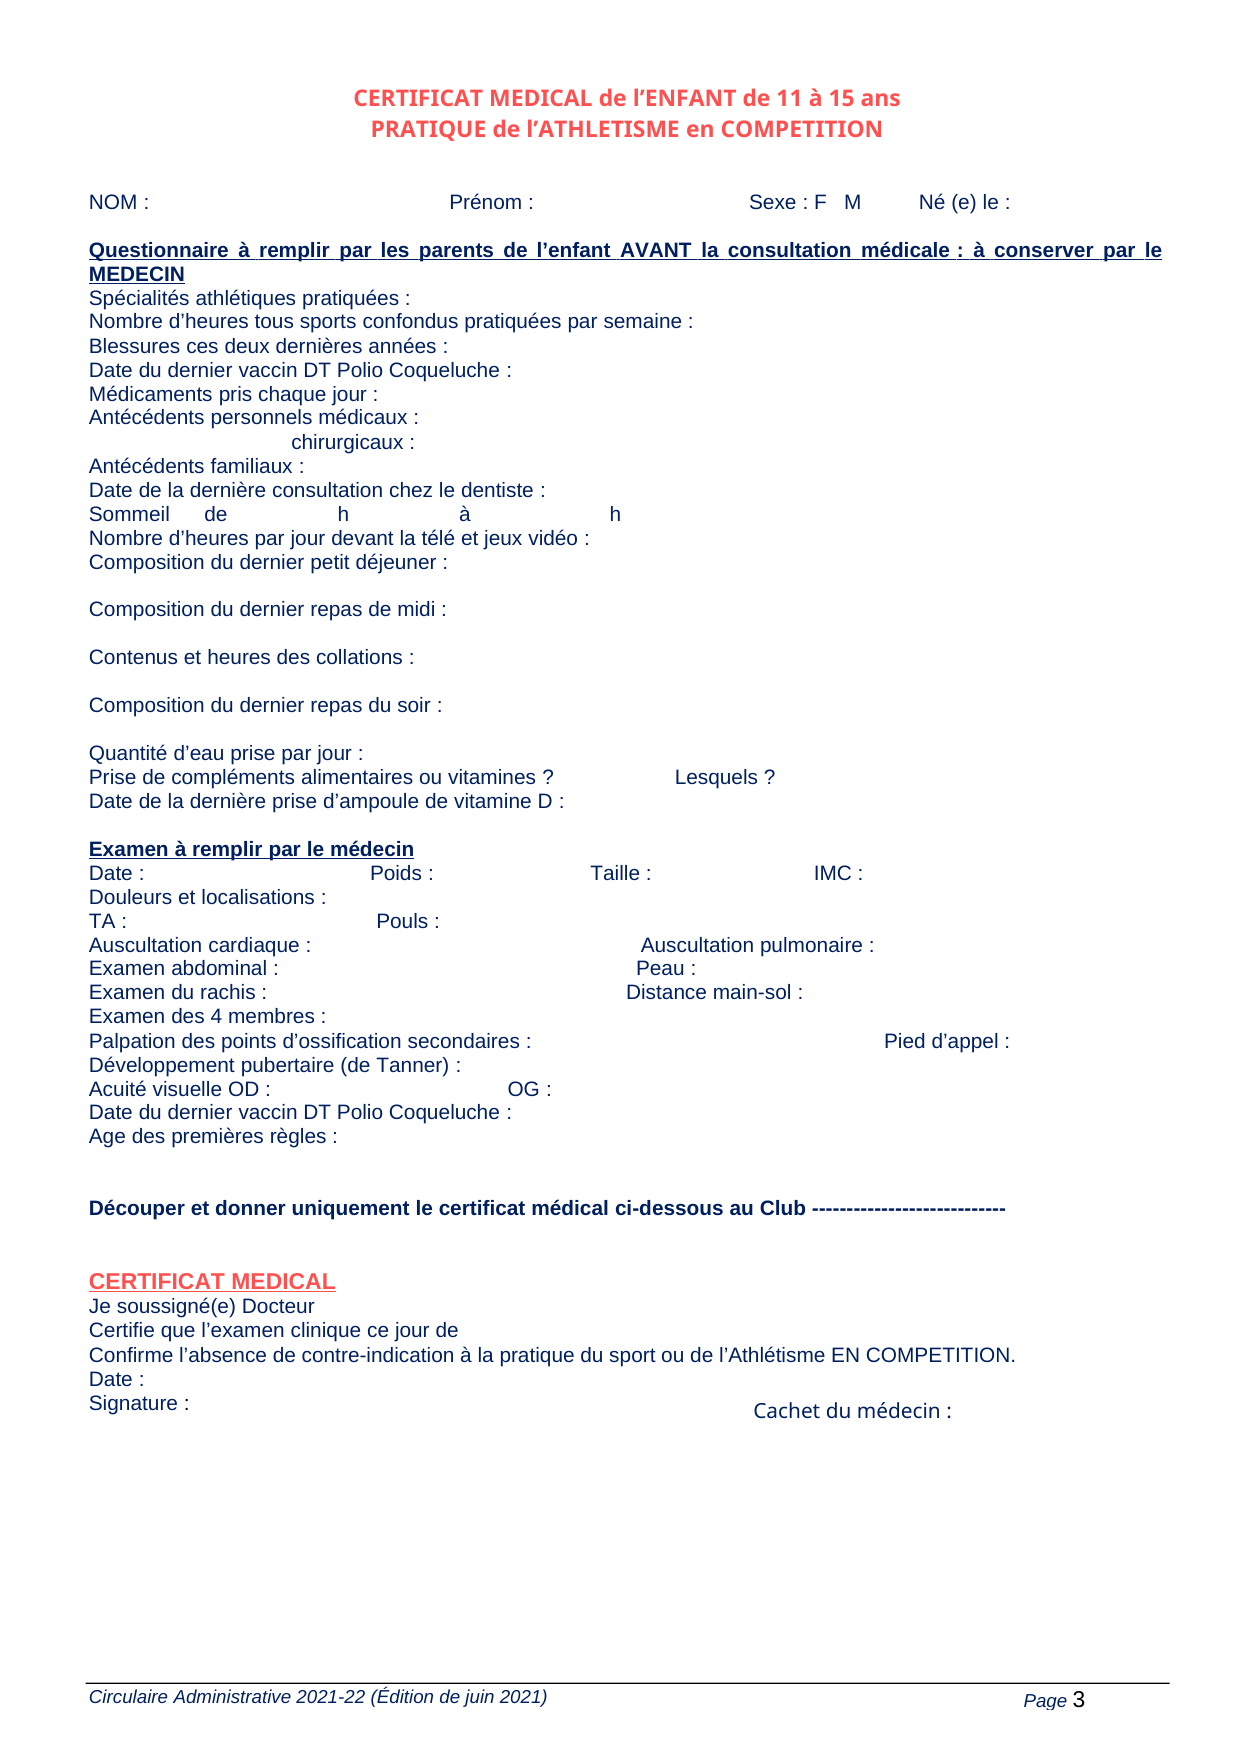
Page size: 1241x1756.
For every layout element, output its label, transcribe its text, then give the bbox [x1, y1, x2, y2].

text Examen des 4 membres : [89, 1004, 1194, 1028]
text Contenus et heures des collations : [89, 645, 1194, 669]
text Blessures ces deux dernières années : [89, 334, 1194, 358]
text CERTIFICAT MEDICAL [89, 1268, 1194, 1294]
text chirurgicaux : Antécédents familiaux : [89, 429, 417, 477]
text Acuité visuelle OD : OG : [89, 1076, 1194, 1100]
subtitle PRATIQUE de l’ATHLETISME en COMPETITION [324, 113, 929, 144]
text Examen abdominal : Peau : [89, 957, 1194, 981]
text TA : Pouls : [89, 909, 1194, 933]
subtitle Examen à remplir par le médecin [89, 837, 1194, 861]
text Médicaments pris chaque jour : [89, 382, 1194, 406]
text Spécialités athlétiques pratiquées : [89, 286, 1194, 310]
text Examen du rachis : Distance main-sol : [89, 981, 1194, 1004]
text Date du dernier vaccin DT Polio Coqueluche : [89, 1100, 1194, 1124]
text Je soussigné(e) Docteur [89, 1294, 1194, 1318]
subtitle Questionnaire à remplir par les parents de l’enfant AVANT la consultation médicale : à conserver par le MEDECIN [89, 238, 1194, 286]
text Date : Poids : Taille : IMC : Douleurs et localisations : [89, 861, 864, 908]
text Date de la dernière consultation chez le dentiste : [89, 477, 1194, 501]
subtitle Découper et donner uniquement le certificat médical ci-dessous au Club ---------------------------- [89, 1196, 1194, 1220]
text Antécédents personnels médicaux : [89, 406, 1194, 429]
subtitle CERTIFICAT MEDICAL de l’ENFANT de 11 à 15 ans [324, 82, 929, 113]
text Date du dernier vaccin DT Polio Coqueluche : [89, 358, 1194, 382]
text Confirme l’absence de contre-indication à la pratique du sport ou de l’Athlétisme EN COMPETITION. Date : [89, 1342, 1019, 1390]
text Nombre d’heures tous sports confondus pratiquées par semaine : [89, 310, 1194, 334]
text Sommeil de h à h Nombre d’heures par jour devant la télé et jeux vidéo : [89, 501, 621, 549]
text Age des premières règles : [89, 1124, 1194, 1148]
text Quantité d’eau prise par jour : [89, 741, 1194, 765]
text Prise de compléments alimentaires ou vitamines ? Lesquels ? Date de la dernière prise d’ampoule de vitamine D : [89, 765, 775, 813]
text Composition du dernier repas de midi : [89, 597, 1194, 621]
text Auscultation cardiaque : Auscultation pulmonaire : [89, 933, 1194, 957]
text Composition du dernier petit déjeuner : [89, 549, 1194, 573]
text Signature : [89, 1390, 1194, 1414]
text Composition du dernier repas du soir : [89, 693, 1194, 717]
text Certifie que l’examen clinique ce jour de [89, 1318, 1194, 1342]
text NOM : Prénom : Sexe : F M Né (e) le : [89, 190, 1194, 214]
text Palpation des points d’ossification secondaires : Pied d’appel : Développement pubertaire (de Tanner) : [89, 1028, 1011, 1076]
